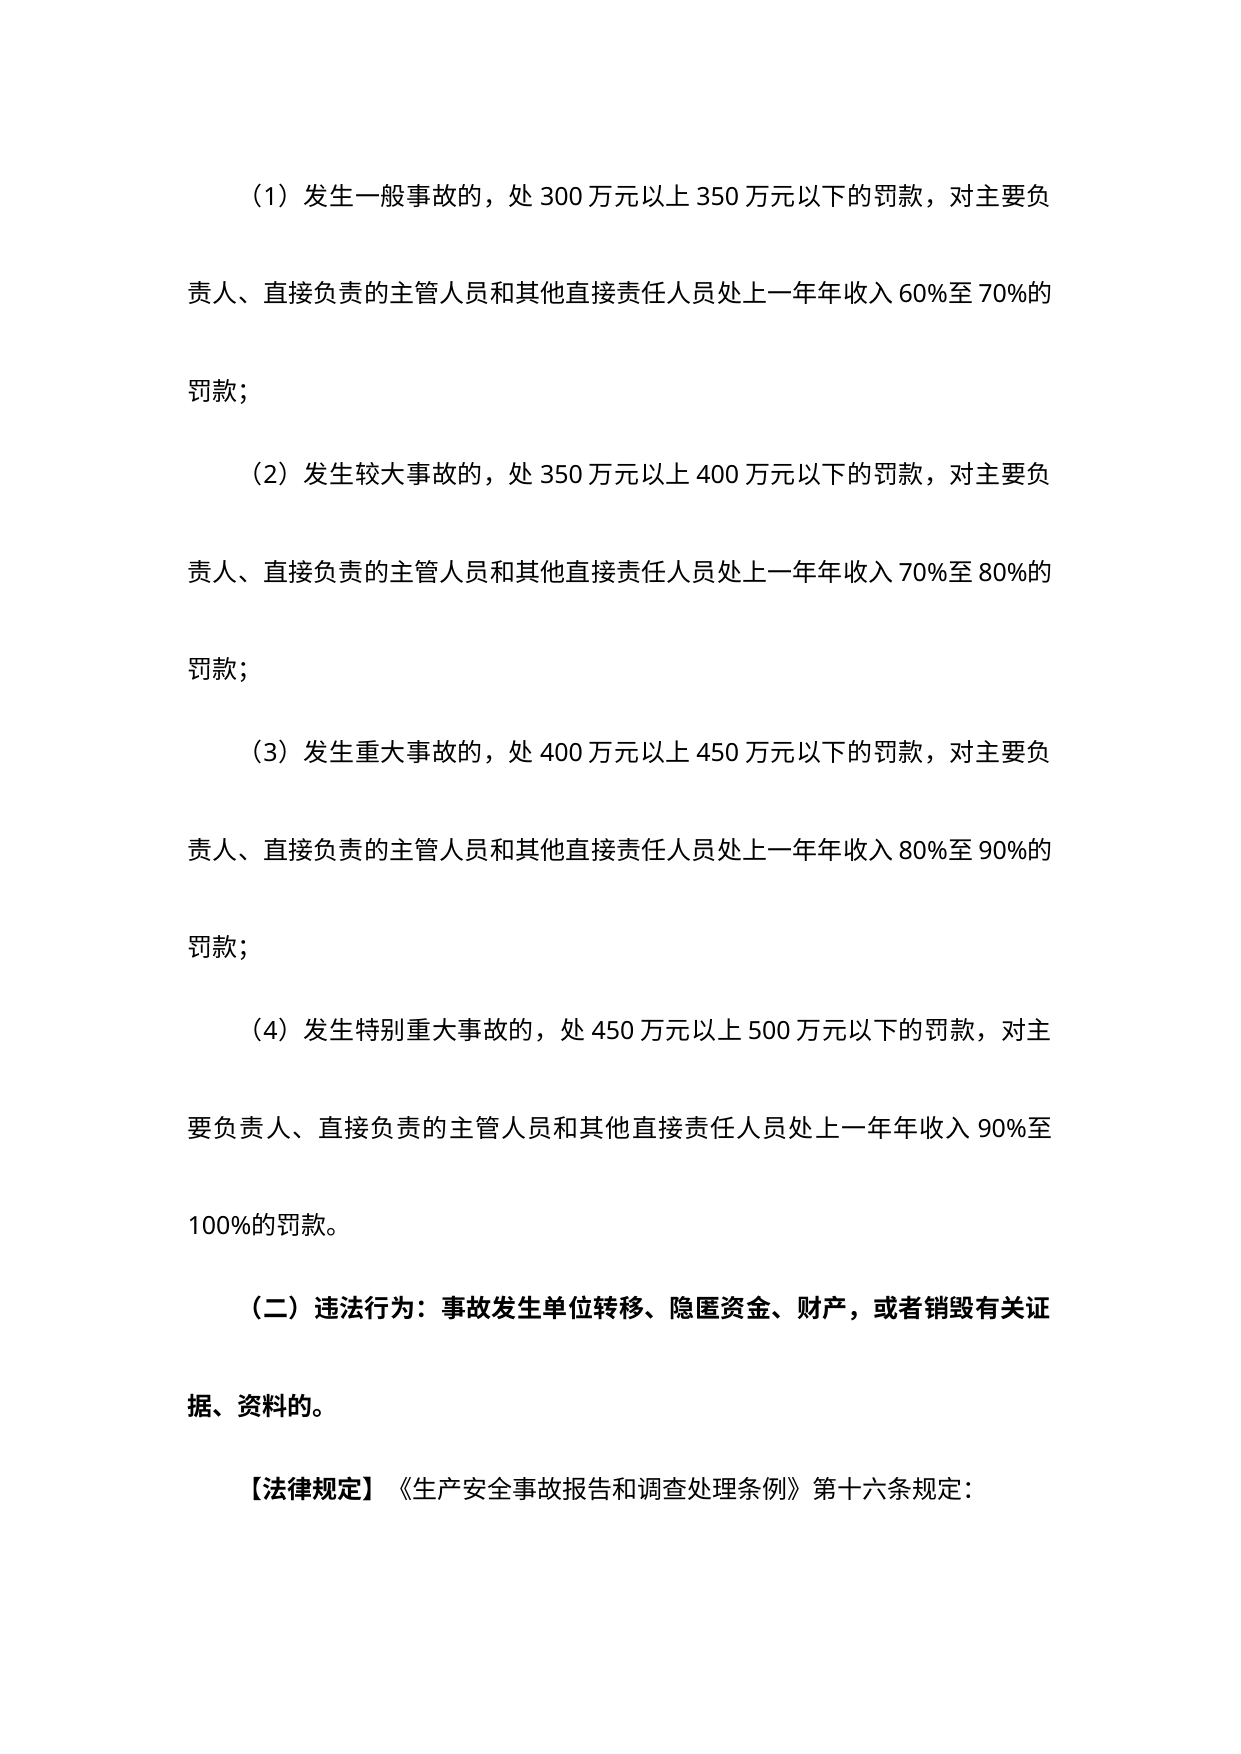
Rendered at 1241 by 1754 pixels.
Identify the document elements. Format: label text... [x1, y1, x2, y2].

text （二）违法行为：事故发生单位转移、隐匿资金、财产，或者销毁有关证据、资料的。 [187, 1274, 1053, 1437]
text （2）发生较大事故的，处350万元以上400万元以下的罚款，对主要负责人、直接负责的主管人员和其他直接责任人员处上一年年收入70%至80%的罚款； [187, 440, 1053, 700]
text 【法律规定】《生产安全事故报告和调查处理条例》第十六条规定： [187, 1455, 1053, 1520]
text （3）发生重大事故的，处400万元以上450万元以下的罚款，对主要负责人、直接负责的主管人员和其他直接责任人员处上一年年收入80%至90%的罚款； [187, 718, 1053, 978]
text （4）发生特别重大事故的，处450万元以上500万元以下的罚款，对主要负责人、直接负责的主管人员和其他直接责任人员处上一年年收入90%至100%的罚款。 [187, 996, 1053, 1256]
text （1）发生一般事故的，处300万元以上350万元以下的罚款，对主要负责人、直接负责的主管人员和其他直接责任人员处上一年年收入60%至70%的罚款； [187, 162, 1053, 422]
